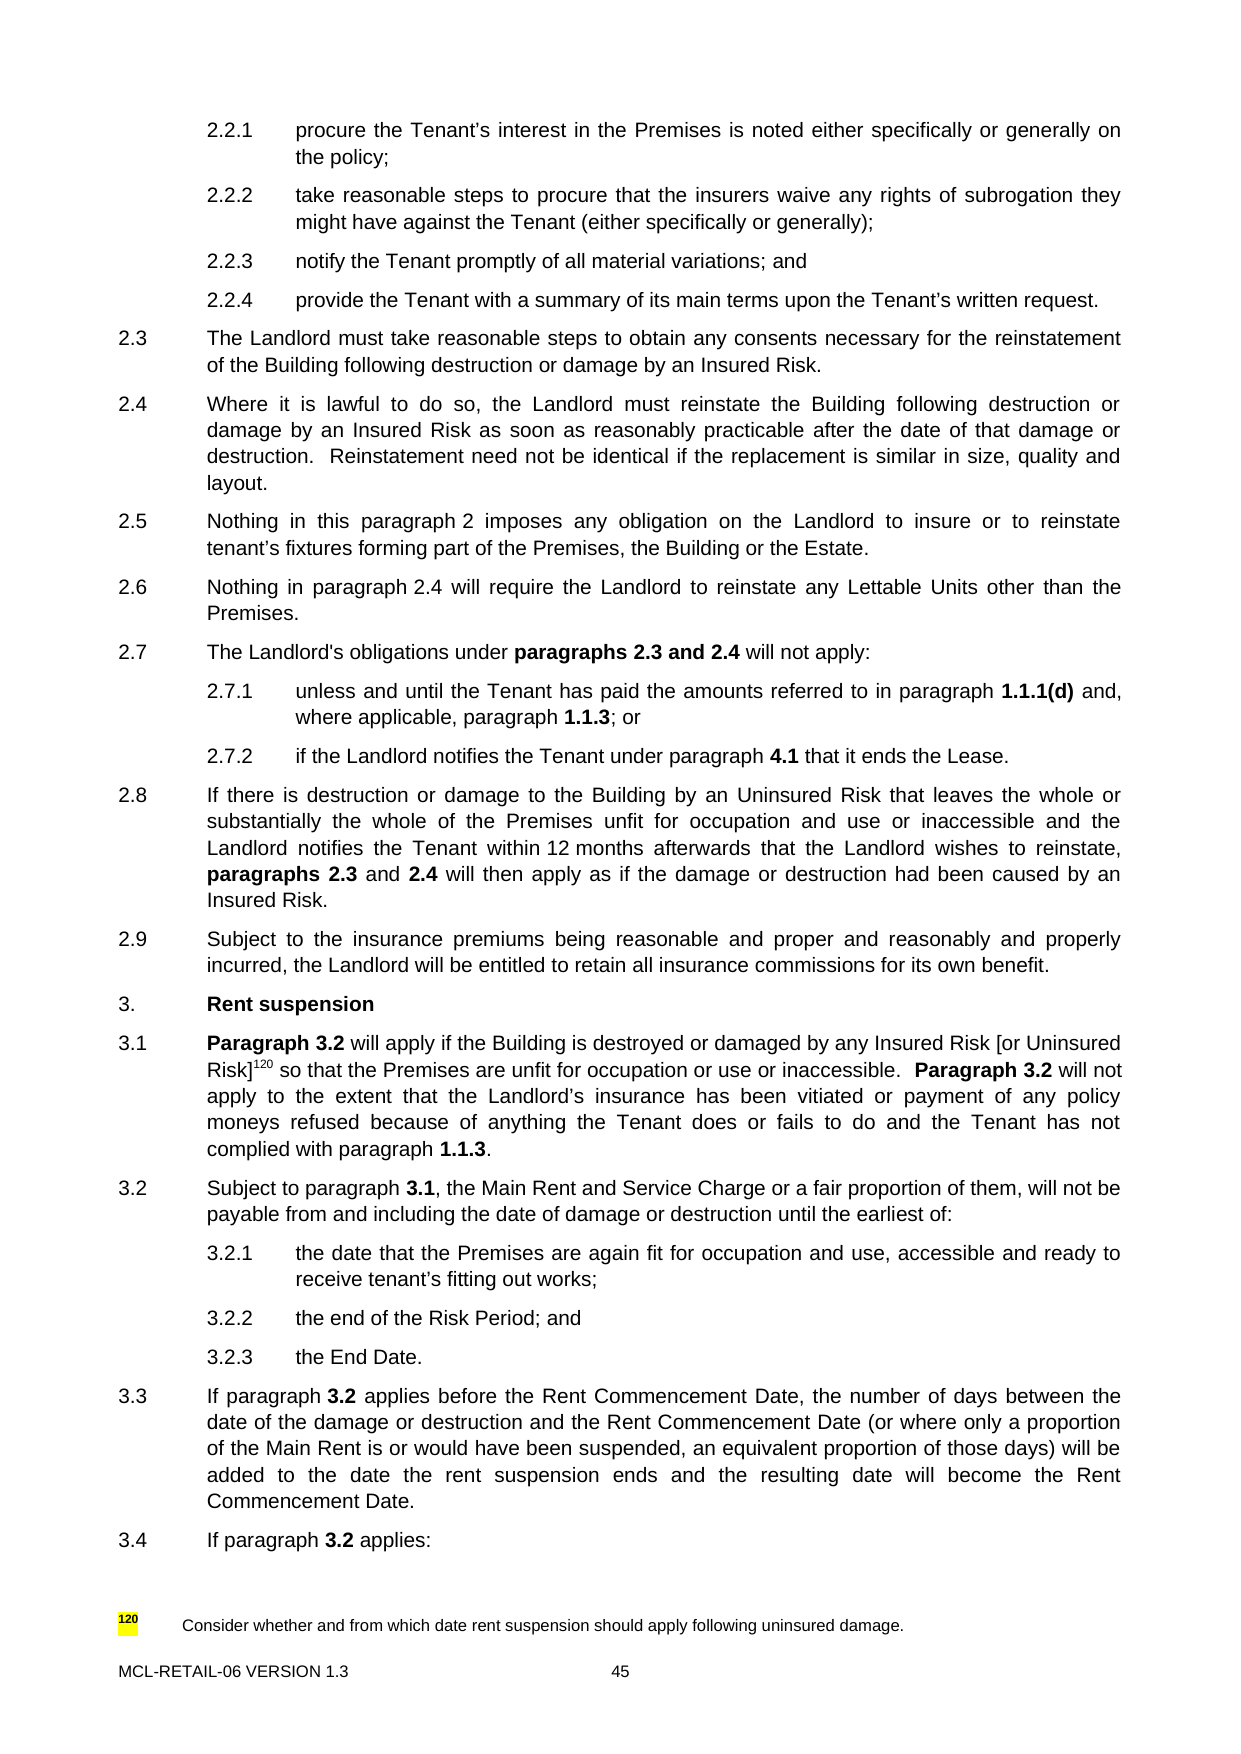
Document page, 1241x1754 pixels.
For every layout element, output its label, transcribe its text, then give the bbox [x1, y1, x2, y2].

text Subject to the insurance premiums being reasonable and proper and reasonably and properly incurred, the Landlord will be entitled to retain all insurance commissions for its own benefit. [118, 927, 1122, 977]
text If there is destruction or damage to the Building by an Uninsured Risk that leaves the whole or substantially the whole of the Premises unfit for occupation and use or inaccessible and the Landlord notifies the Tenant within 12 months afterwards that the Landlord wishes to reinstate, paragraphs 2.3 and 2.4 will then apply as if the damage or destruction had been caused by an Insured Risk. [118, 783, 1122, 912]
text provide the Tenant with a summary of its main terms upon the Tenant’s written request. [207, 287, 1122, 311]
text take reasonable steps to procure that the insurers waive any rights of subrogation they might have against the Tenant (either specifically or generally); [207, 183, 1122, 234]
text Where it is lawful to do so, the Landlord must reinstate the Building following destruction or damage by an Insured Risk as soon as reasonably practicable after the date of that damage or destruction. Reinstatement need not be identical if the replacement is similar in size, quality and layout. [118, 391, 1122, 494]
text Paragraph 3.2 will apply if the Building is destroyed or damaged by any Insured Risk [or Uninsured Risk] so that the Premises are unfit for occupation or use or inaccessible. Paragraph 3.2 will not apply to the extent that the Landlord’s insurance has been vitiated or payment of any policy moneys refused because of anything the Tenant does or fails to do and the Tenant has not complied with paragraph 1.1.3. [118, 1031, 1122, 1160]
text the date that the Premises are again fit for occupation and use, accessible and ready to receive tenant’s fitting out works; [207, 1241, 1122, 1291]
text Subject to paragraph 3.1, the Main Rent and Service Charge or a fair proportion of them, will not be payable from and including the date of damage or destruction until the earliest of: [118, 1175, 1122, 1226]
text procure the Tenant’s interest in the Premises is noted either specifically or generally on the policy; [207, 118, 1122, 168]
text the end of the Risk Period; and [207, 1306, 1122, 1330]
text Rent suspension [118, 992, 1122, 1016]
text If paragraph 3.2 applies: [118, 1528, 1122, 1552]
text if the Landlord notifies the Tenant under paragraph 4.1 that it ends the Lease. [207, 744, 1122, 768]
text unless and until the Tenant has paid the amounts referred to in paragraph 1.1.1(d) and, where applicable, paragraph 1.1.3; or [207, 679, 1122, 729]
text The Landlord's obligations under paragraphs 2.3 and 2.4 will not apply: [118, 640, 1122, 664]
text the End Date. [207, 1344, 1122, 1368]
text If paragraph 3.2 applies before the Rent Commencement Date, the number of days between the date of the damage or destruction and the Rent Commencement Date (or where only a proportion of the Main Rent is or would have been suspended, an equivalent proportion of those days) will be added to the date the rent suspension ends and the resulting date will become the Rent Commencement Date. [118, 1383, 1122, 1513]
text notify the Tenant promptly of all material variations; and [207, 248, 1122, 272]
text The Landlord must take reasonable steps to obtain any consents necessary for the reinstatement of the Building following destruction or damage by an Insured Risk. [118, 326, 1122, 377]
text Nothing in paragraph 2.4 will require the Landlord to reinstate any Lettable Units other than the Premises. [118, 574, 1122, 625]
text Nothing in this paragraph 2 imposes any obligation on the Landlord to insure or to reinstate tenant’s fixtures forming part of the Premises, the Building or the Estate. [118, 509, 1122, 560]
